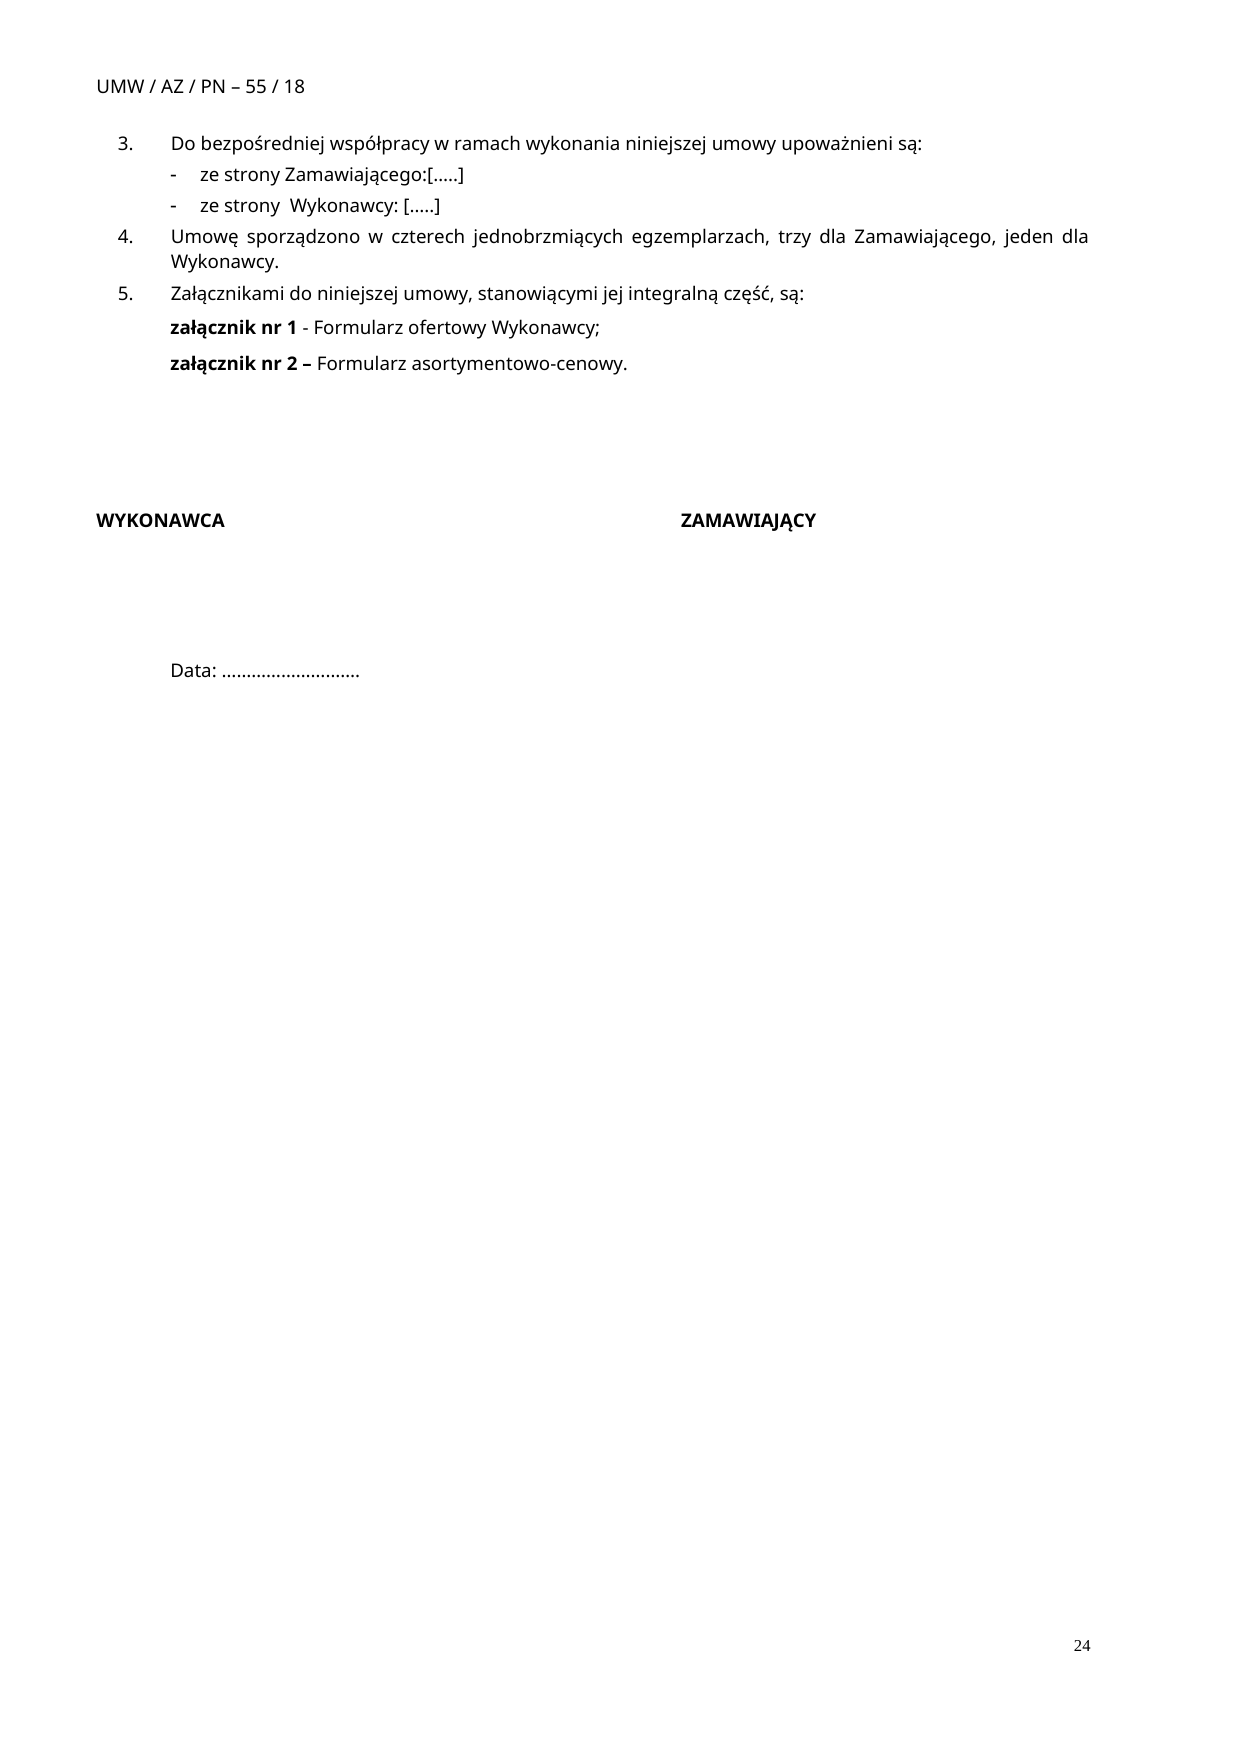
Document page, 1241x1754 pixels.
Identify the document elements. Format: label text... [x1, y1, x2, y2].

list Załącznikami do niniejszej umowy, stanowiącymi jej integralną część, są: [133, 280, 1090, 305]
text WYKONAWCA ZAMAWIAJĄCY [96, 507, 1086, 532]
list Umowę sporządzono w czterech jednobrzmiących egzemplarzach, trzy dla Zamawiającego, jeden dla Wykonawcy. [133, 224, 1090, 274]
text załącznik nr 1 - Formularz ofertowy Wykonawcy; [134, 311, 1086, 340]
list ze strony Zamawiającego:[…..] [170, 161, 1090, 186]
text załącznik nr 2 – Formularz asortymentowo-cenowy. [134, 347, 1086, 376]
text Data: ………………………. [170, 657, 1086, 682]
list Do bezpośredniej współpracy w ramach wykonania niniejszej umowy upoważnieni są: [133, 130, 1090, 155]
list ze strony Wykonawcy: […..] [170, 192, 1090, 217]
